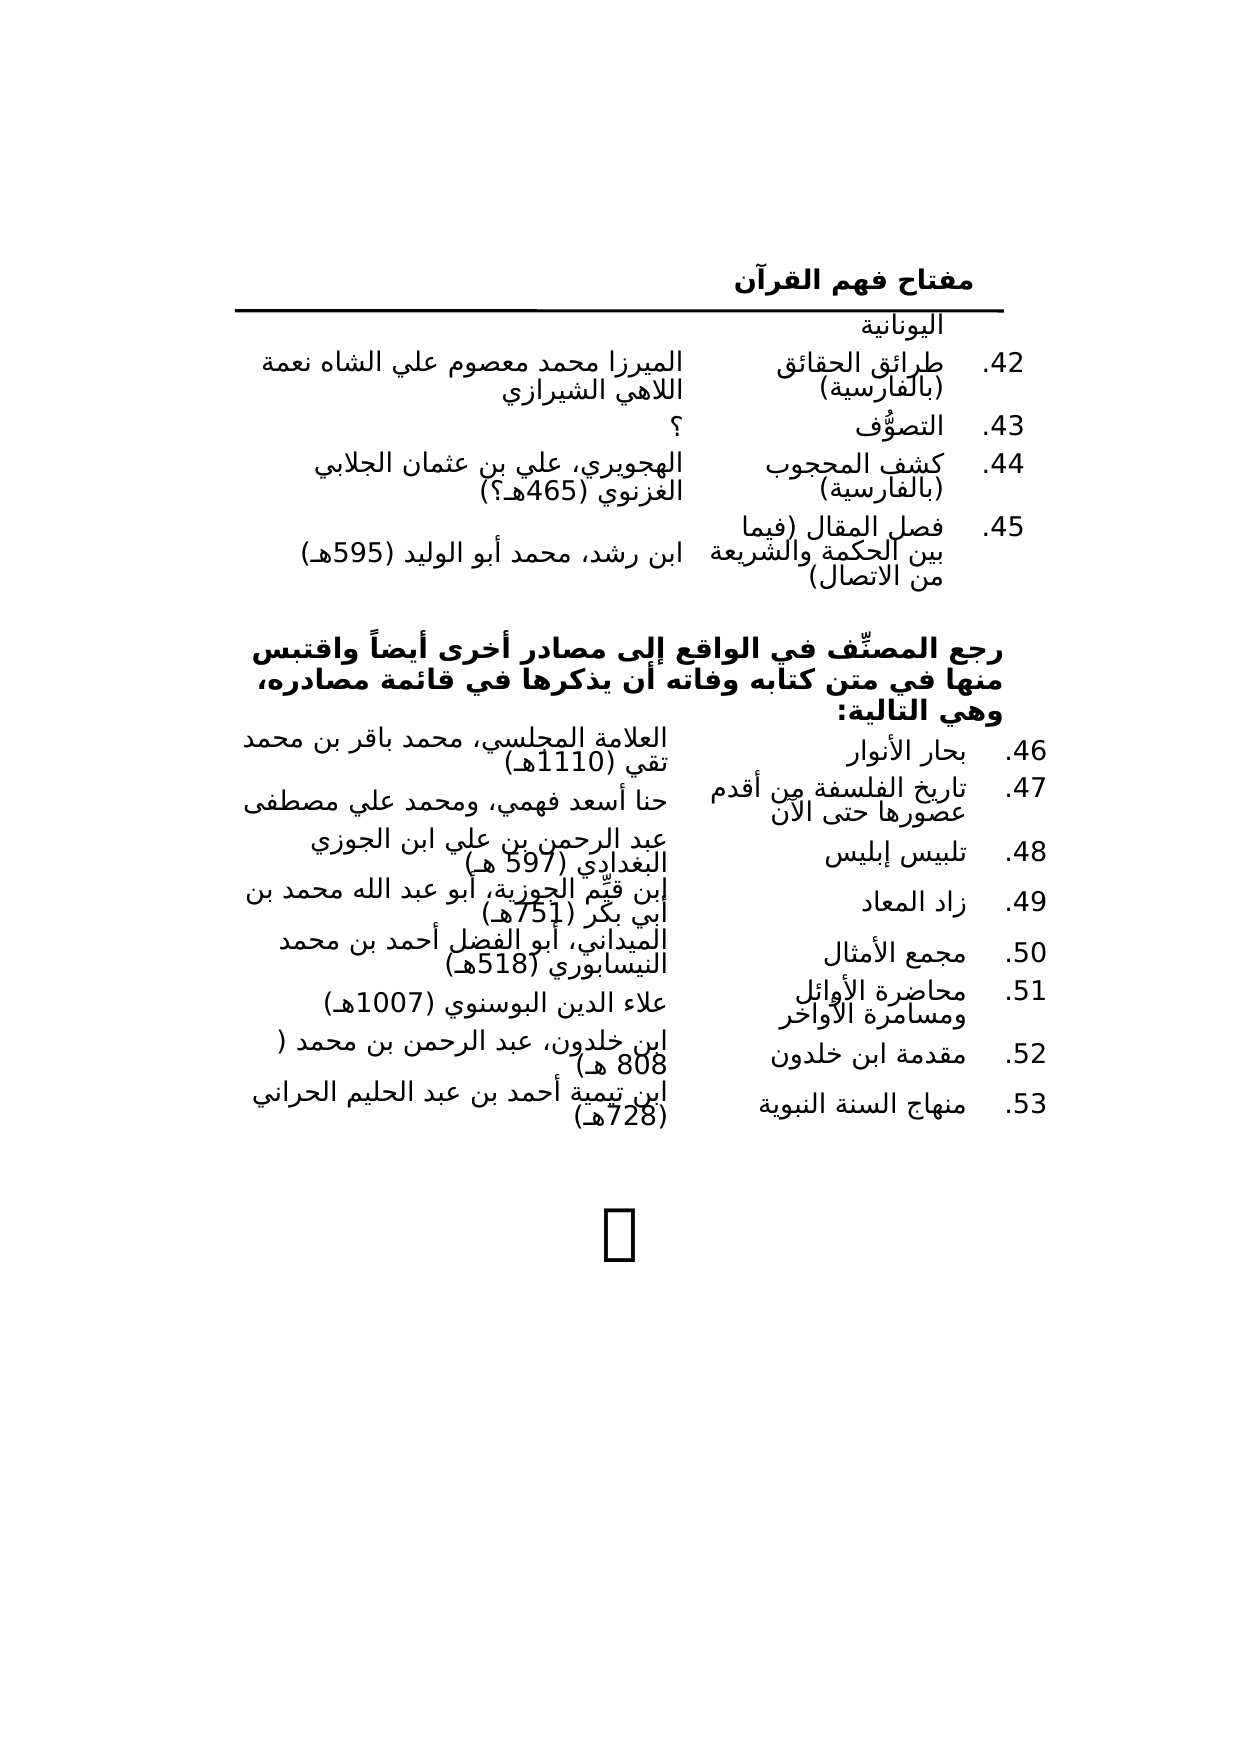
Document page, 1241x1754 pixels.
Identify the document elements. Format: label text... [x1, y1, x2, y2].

table_cell مقدمة ابن خلدون [679, 1030, 1015, 1081]
table_cell طرائق الحقائق (بالفارسية) [695, 346, 993, 409]
table_cell تلبيس إبليس [679, 828, 1015, 879]
table_cell ابن رشد، محمد أبو الوليد (595هـ) [225, 510, 695, 598]
table_cell مجمع الأمثال [679, 929, 1015, 980]
table_cell كشف المحجوب (بالفارسية) [695, 447, 993, 510]
table_cell ؟ [225, 409, 695, 447]
table_cell التصوُّف [695, 409, 993, 447]
table_cell علاء الدين البوسنوي (1007هـ) [225, 980, 679, 1030]
text رجع المصنِّف في الواقع إلى مصادر أخرى أيضاً واقتبس منها في متن كتابه وفاته أن يذكرها في قائمة مصادره، وهي التالية: [236, 634, 1004, 727]
table_cell ابن قيِّم الجوزية، أبو عبد الله محمد بن أبي بكر (751هـ) [225, 879, 679, 929]
table_cell الميرزا محمد معصوم علي الشاه نعمة اللاهي الشيرازي [225, 346, 695, 409]
table_cell تاريخ الفلسفة من أقدم عصورها حتى الآن [679, 778, 1015, 828]
table_cell الميداني، أبو الفضل أحمد بن محمد النيسابوري (518هـ) [225, 929, 679, 980]
table_cell منهاج السنة النبوية [679, 1081, 1015, 1131]
table_cell زاد المعاد [679, 879, 1015, 929]
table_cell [695, 308, 993, 346]
table_header بحار الأنوار [679, 727, 1015, 778]
table_cell الهجويري، علي بن عثمان الجلابي الغزنوي (465هـ؟) [225, 447, 695, 510]
text  [236, 1185, 1004, 1282]
table_cell فصل المقال (فيما بين الحكمة والشريعة من الاتصال) [695, 510, 993, 598]
table_cell حنا أسعد فهمي، ومحمد علي مصطفى [225, 778, 679, 828]
table_header العلامة المجلسي، محمد باقر بن محمد تقي (1110هـ) [225, 727, 679, 778]
table_cell عبد الرحمن بن علي ابن الجوزي البغدادي (597 هـ) [225, 828, 679, 879]
table_cell ابن خلدون، عبد الرحمن بن محمد (808 هـ) [225, 1030, 679, 1081]
table_cell ابن تيمية أحمد بن عبد الحليم الحراني (728هـ) [225, 1081, 679, 1131]
table_cell محاضرة الأوائل ومسامرة الأواخر [679, 980, 1015, 1030]
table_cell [225, 308, 695, 346]
